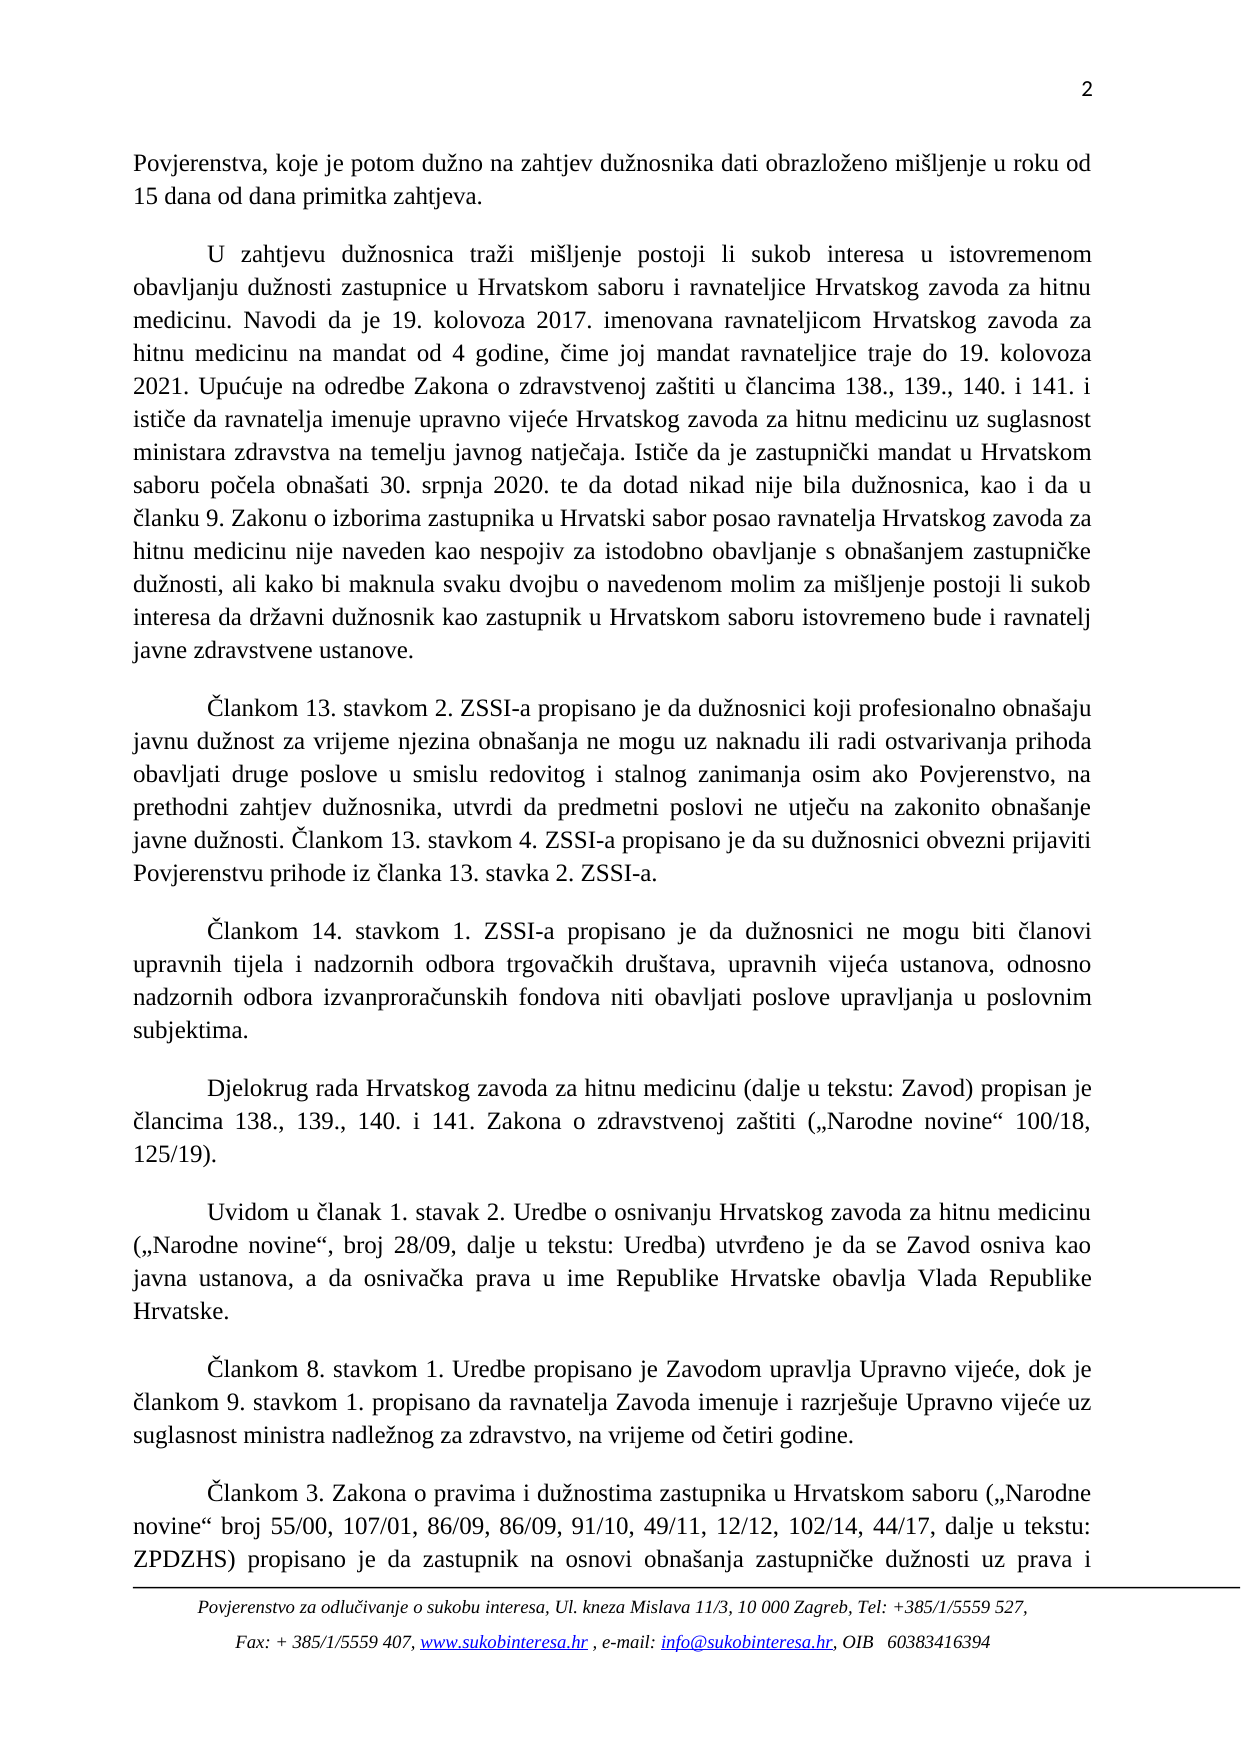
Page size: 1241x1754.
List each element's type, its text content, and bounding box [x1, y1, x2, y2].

text Djelokrug rada Hrvatskog zavoda za hitnu medicinu (dalje u tekstu: Zavod) propisan je člancima 138., 139., 140. i 141. Zakona o zdravstvenoj zaštiti („Narodne novine“ 100/18, 125/19). [133, 1073, 1092, 1168]
text U zahtjevu dužnosnica traži mišljenje postoji li sukob interesa u istovremenom obavljanju dužnosti zastupnice u Hrvatskom saboru i ravnateljice Hrvatskog zavoda za hitnu medicinu. Navodi da je 19. kolovoza 2017. imenovana ravnateljicom Hrvatskog zavoda za hitnu medicinu na mandat od 4 godine, čime joj mandat ravnateljice traje do 19. kolovoza 2021. Upućuje na odredbe Zakona o zdravstvenoj zaštiti u člancima 138., 139., 140. i 141. i ističe da ravnatelja imenuje upravno vijeće Hrvatskog zavoda za hitnu medicinu uz suglasnost ministara zdravstva na temelju javnog natječaja. Ističe da je zastupnički mandat u Hrvatskom saboru počela obnašati 30. srpnja 2020. te da dotad nikad nije bila dužnosnica, kao i da u članku 9. Zakonu o izborima zastupnika u Hrvatski sabor posao ravnatelja Hrvatskog zavoda za hitnu medicinu nije naveden kao nespojiv za istodobno obavljanje s obnašanjem zastupničke dužnosti, ali kako bi maknula svaku dvojbu o navedenom molim za mišljenje postoji li sukob interesa da državni dužnosnik kao zastupnik u Hrvatskom saboru istovremeno bude i ravnatelj javne zdravstvene ustanove. [133, 239, 1092, 664]
text Člankom 13. stavkom 2. ZSSI-a propisano je da dužnosnici koji profesionalno obnašaju javnu dužnost za vrijeme njezina obnašanja ne mogu uz naknadu ili radi ostvarivanja prihoda obavljati druge poslove u smislu redovitog i stalnog zanimanja osim ako Povjerenstvo, na prethodni zahtjev dužnosnika, utvrdi da predmetni poslovi ne utječu na zakonito obnašanje javne dužnosti. Člankom 13. stavkom 4. ZSSI-a propisano je da su dužnosnici obvezni prijaviti Povjerenstvu prihode iz članka 13. stavka 2. ZSSI-a. [133, 693, 1092, 887]
text Člankom 8. stavkom 1. Uredbe propisano je Zavodom upravlja Upravno vijeće, dok je člankom 9. stavkom 1. propisano da ravnatelja Zavoda imenuje i razrješuje Upravno vijeće uz suglasnost ministra nadležnog za zdravstvo, na vrijeme od četiri godine. [133, 1354, 1092, 1449]
text Člankom 14. stavkom 1. ZSSI-a propisano je da dužnosnici ne mogu biti članovi upravnih tijela i nadzornih odbora trgovačkih društava, upravnih vijeća ustanova, odnosno nadzornih odbora izvanproračunskih fondova niti obavljati poslove upravljanja u poslovnim subjektima. [133, 916, 1092, 1044]
text Uvidom u članak 1. stavak 2. Uredbe o osnivanju Hrvatskog zavoda za hitnu medicinu („Narodne novine“, broj 28/09, dalje u tekstu: Uredba) utvrđeno je da se Zavod osniva kao javna ustanova, a da osnivačka prava u ime Republike Hrvatske obavlja Vlada Republike Hrvatske. [133, 1197, 1092, 1325]
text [133, 148, 1092, 209]
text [133, 1478, 1092, 1573]
